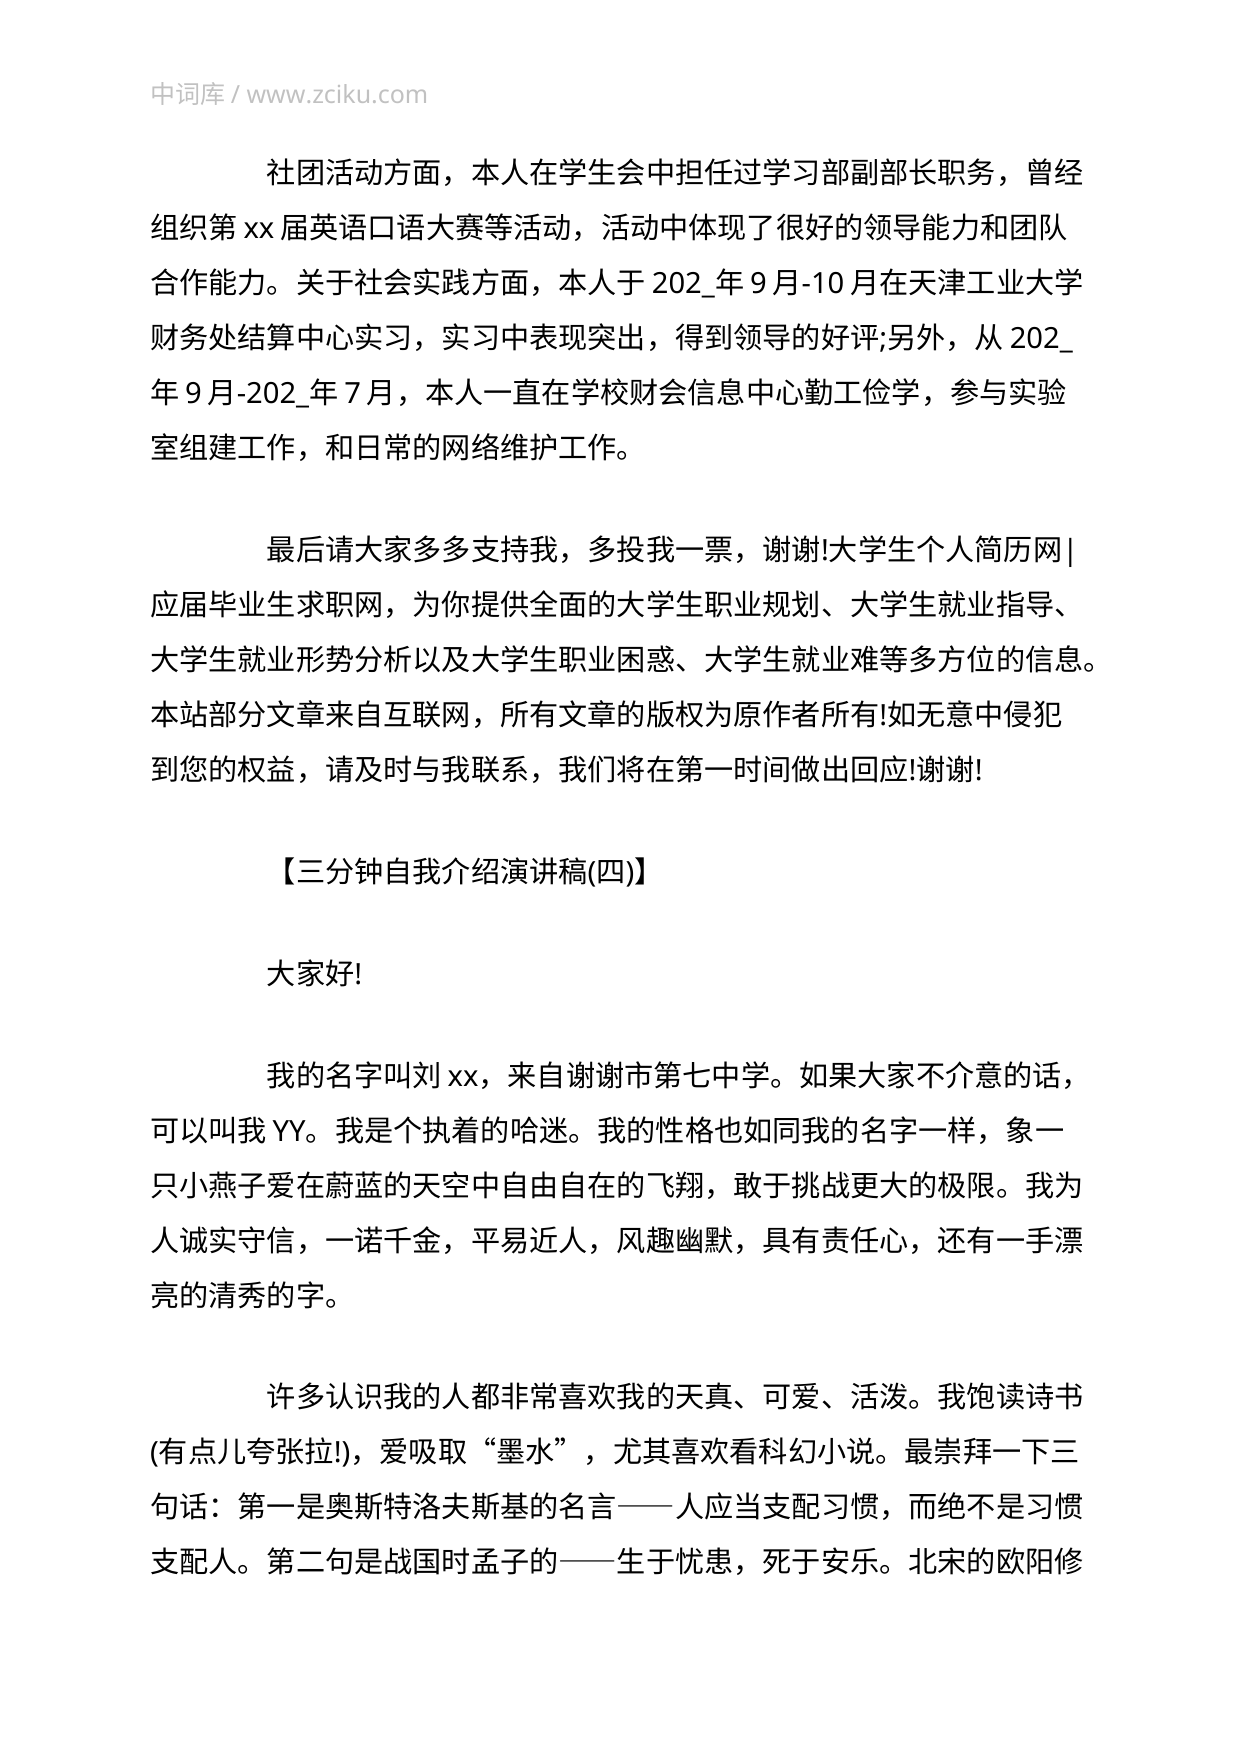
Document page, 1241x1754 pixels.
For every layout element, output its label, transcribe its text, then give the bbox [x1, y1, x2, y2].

text 大家好! [150, 950, 1090, 993]
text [150, 1374, 1090, 1581]
text 最后请大家多多支持我，多投我一票，谢谢!大学生个人简历网|应届毕业生求职网，为你提供全面的大学生职业规划、大学生就业指导、大学生就业形势分析以及大学生职业困惑、大学生就业难等多方位的信息。本站部分文章来自互联网，所有文章的版权为原作者所有!如无意中侵犯到您的权益，请及时与我联系，我们将在第一时间做出回应!谢谢! [150, 527, 1090, 789]
text 我的名字叫刘xx，来自谢谢市第七中学。如果大家不介意的话，可以叫我YY。我是个执着的哈迷。我的性格也如同我的名字一样，象一只小燕子爱在蔚蓝的天空中自由自在的飞翔，敢于挑战更大的极限。我为人诚实守信，一诺千金，平易近人，风趣幽默，具有责任心，还有一手漂亮的清秀的字。 [150, 1052, 1090, 1314]
text 社团活动方面，本人在学生会中担任过学习部副部长职务，曾经组织第xx届英语口语大赛等活动，活动中体现了很好的领导能力和团队合作能力。关于社会实践方面，本人于202_年9月-10月在天津工业大学财务处结算中心实习，实习中表现突出，得到领导的好评;另外，从202_年9月-202_年7月，本人一直在学校财会信息中心勤工俭学，参与实验室组建工作，和日常的网络维护工作。 [150, 150, 1090, 467]
text 【三分钟自我介绍演讲稿(四)】 [150, 848, 1090, 891]
